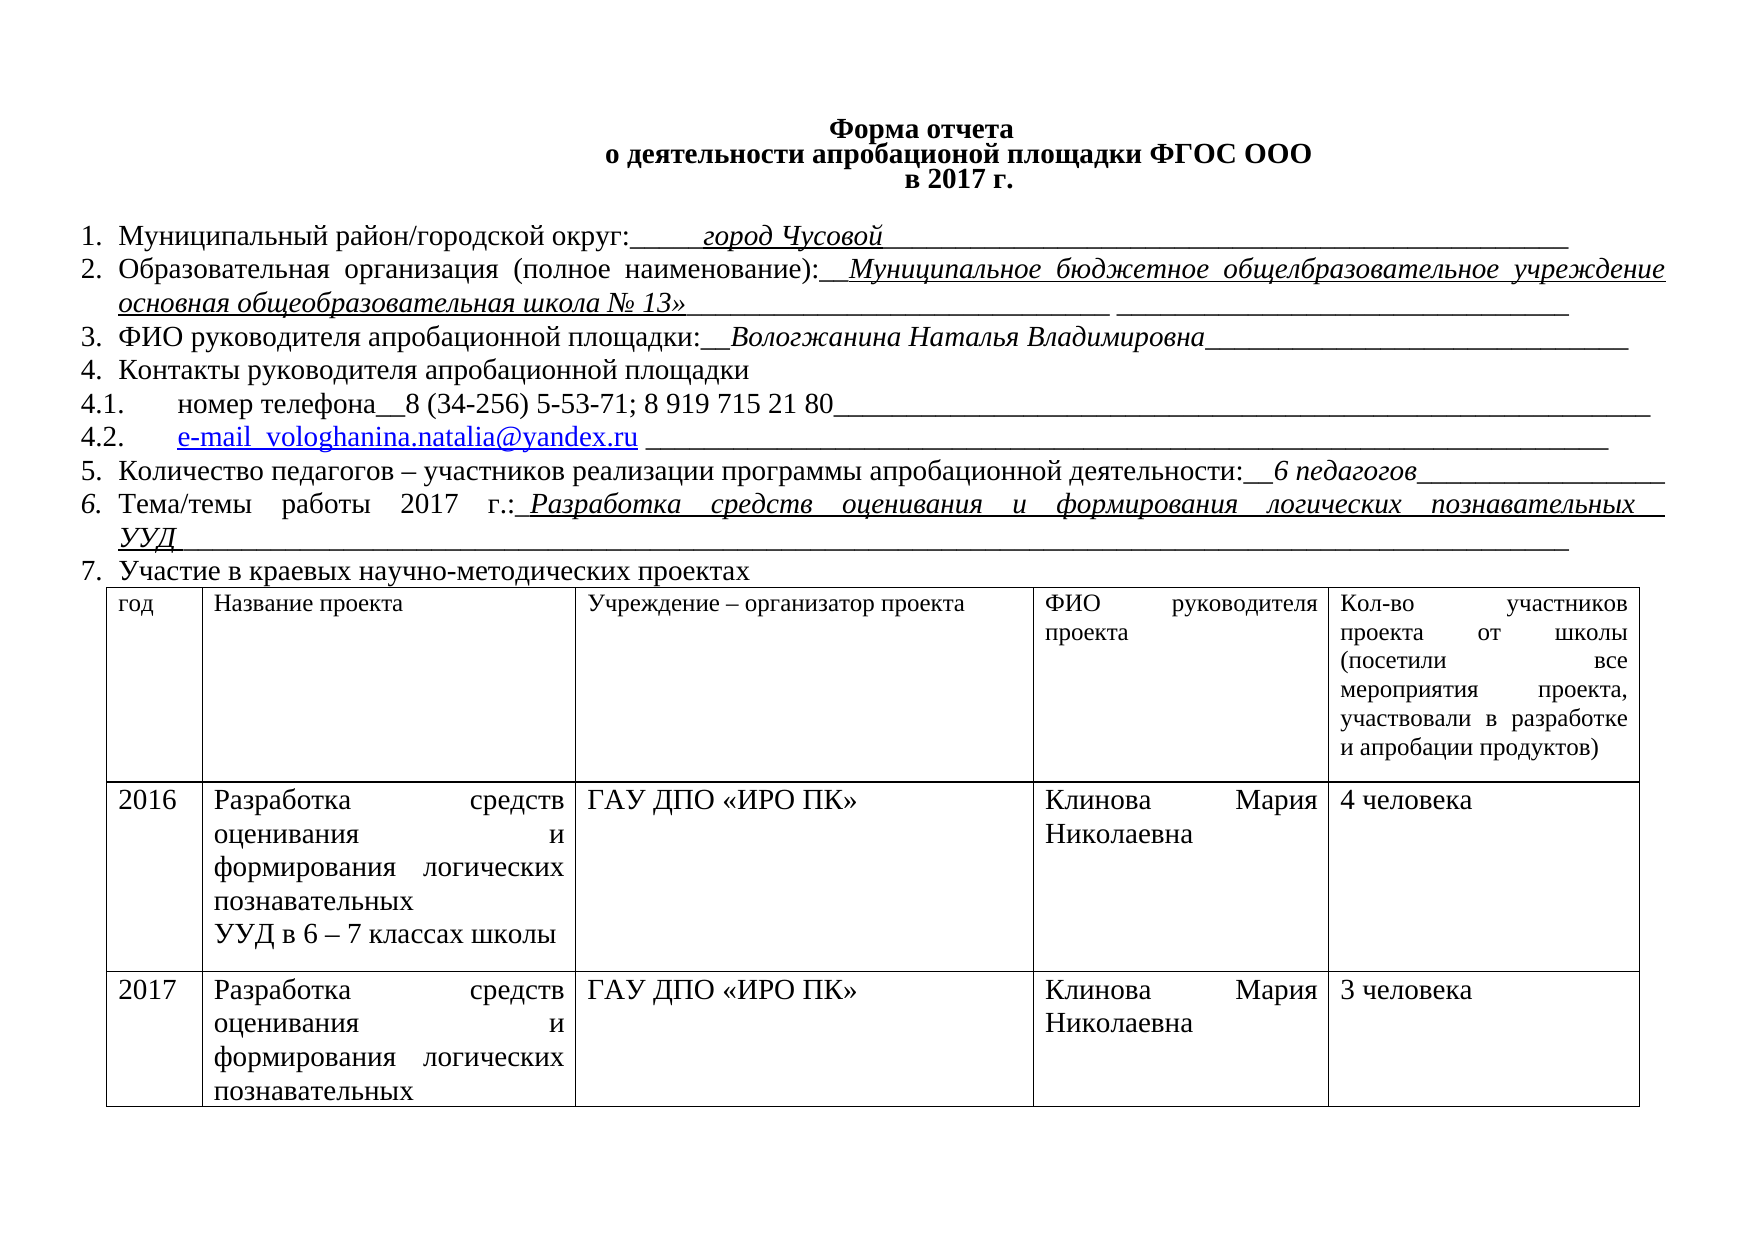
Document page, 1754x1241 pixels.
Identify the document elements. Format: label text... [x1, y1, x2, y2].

text Форма отчета [177, 118, 1665, 143]
table_cell ГАУ ДПО «ИРО ПК» [576, 783, 1033, 971]
table_cell ГАУ ДПО «ИРО ПК» [576, 972, 1033, 1106]
text о деятельности апробационой площадки ФГОС ООО [177, 143, 1665, 168]
table_cell Клинова Мария Николаевна [1034, 783, 1328, 971]
list Муниципальный район/городской округ:_____город Чусовой_______________________________________________ [81, 218, 1665, 252]
list Тема/темы работы 2017 г.:_Разработка средств оценивания и формирования логических познавательных УУД _______________________________________________________________________________________________ [81, 486, 1665, 553]
list ФИО руководителя апробационной площадки:__Вологжанина Наталья Владимировна_____________________________ [81, 319, 1665, 352]
list Образовательная организация (полное наименование):__Муниципальное бюджетное общелбразовательное учреждение основная общеобразовательная школа № 13»_____________________________ _______________________________ [81, 252, 1665, 319]
text в 2017 г. [177, 168, 1665, 193]
table_header год [107, 588, 202, 781]
table_header ФИО руководителя проекта [1034, 588, 1328, 781]
table_cell Разработка средств оценивания и формирования логических познавательных УУД в 6 – 7 классах школы [203, 783, 575, 971]
table_header Кол-во участников проекта от школы (посетили все мероприятия проекта, участвовали в разработке и апробации продуктов) [1329, 588, 1639, 781]
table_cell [203, 972, 575, 1106]
list Контакты руководителя апробационной площадки [81, 352, 1665, 386]
list e-mail_vologhanina.natalia@yandex.ru __________________________________________________________________ [81, 419, 1680, 453]
table_header Название проекта [203, 588, 575, 781]
table_cell 2017 [107, 972, 202, 1106]
list Участие в краевых научно-методических проектах [81, 553, 1665, 587]
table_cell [1034, 972, 1328, 1106]
table_cell 4 человека [1329, 783, 1639, 971]
table_header Учреждение – организатор проекта [576, 588, 1033, 781]
list номер телефона__8 (34-256) 5-53-71; 8 919 715 21 80________________________________________________________ [81, 386, 1680, 419]
table_cell 3 человека [1329, 972, 1639, 1106]
table_cell 2016 [107, 783, 202, 971]
list Количество педагогов – участников реализации программы апробационной деятельности:__6 педагогов_________________ [81, 453, 1665, 486]
